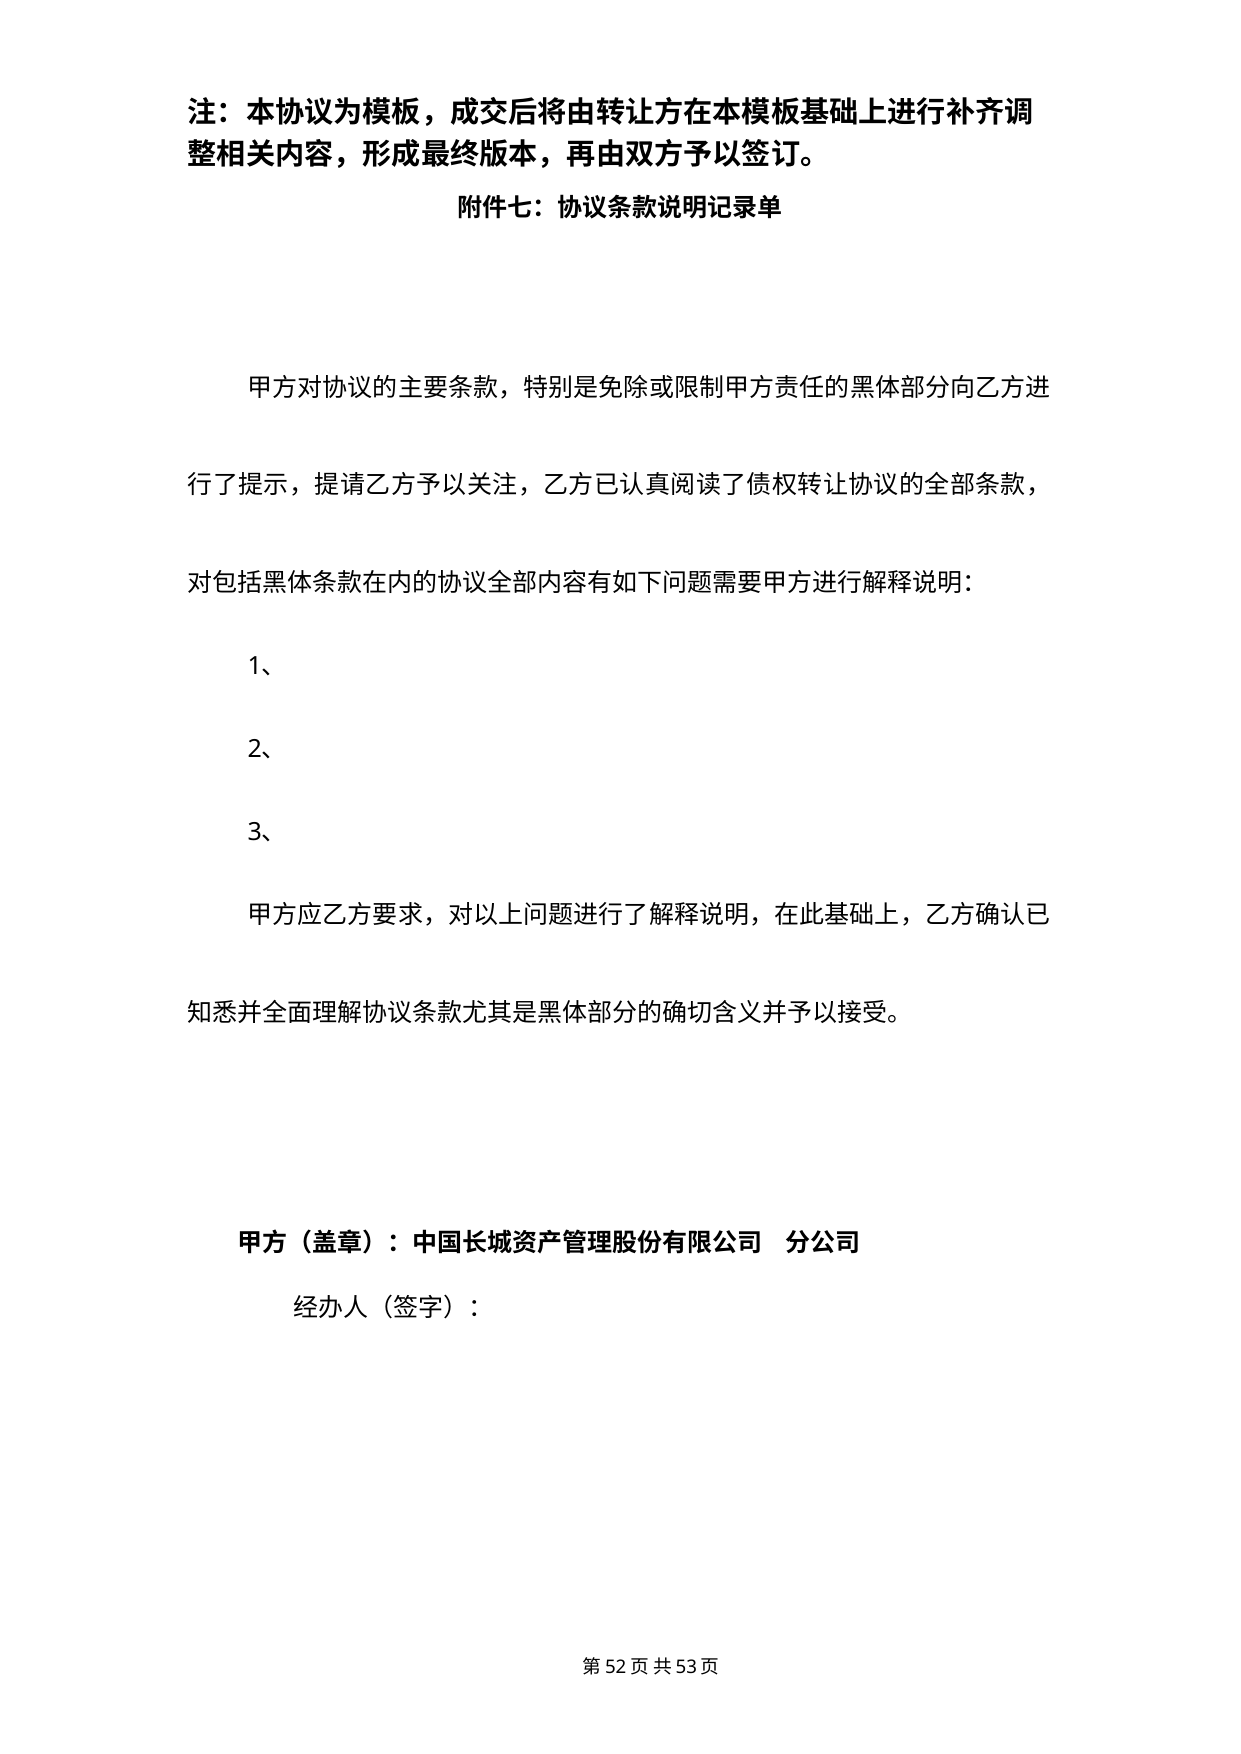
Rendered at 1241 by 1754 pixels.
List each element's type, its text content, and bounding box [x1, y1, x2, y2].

text 2、 [187, 714, 1053, 779]
text 3、 [187, 797, 1053, 862]
text 1、 [187, 631, 1053, 696]
text 甲方对协议的主要条款，特别是免除或限制甲方责任的黑体部分向乙方进行了提示，提请乙方予以关注，乙方已认真阅读了债权转让协议的全部条款，对包括黑体条款在内的协议全部内容有如下问题需要甲方进行解释说明： [187, 353, 1053, 613]
text 甲方（盖章）：中国长城资产管理股份有限公司 分公司 [187, 1208, 1053, 1273]
text 甲方应乙方要求，对以上问题进行了解释说明，在此基础上，乙方确认已知悉并全面理解协议条款尤其是黑体部分的确切含义并予以接受。 [187, 881, 1053, 1043]
text 经办人（签字）： [237, 1273, 1053, 1338]
text 附件七：协议条款说明记录单 [187, 173, 1053, 238]
